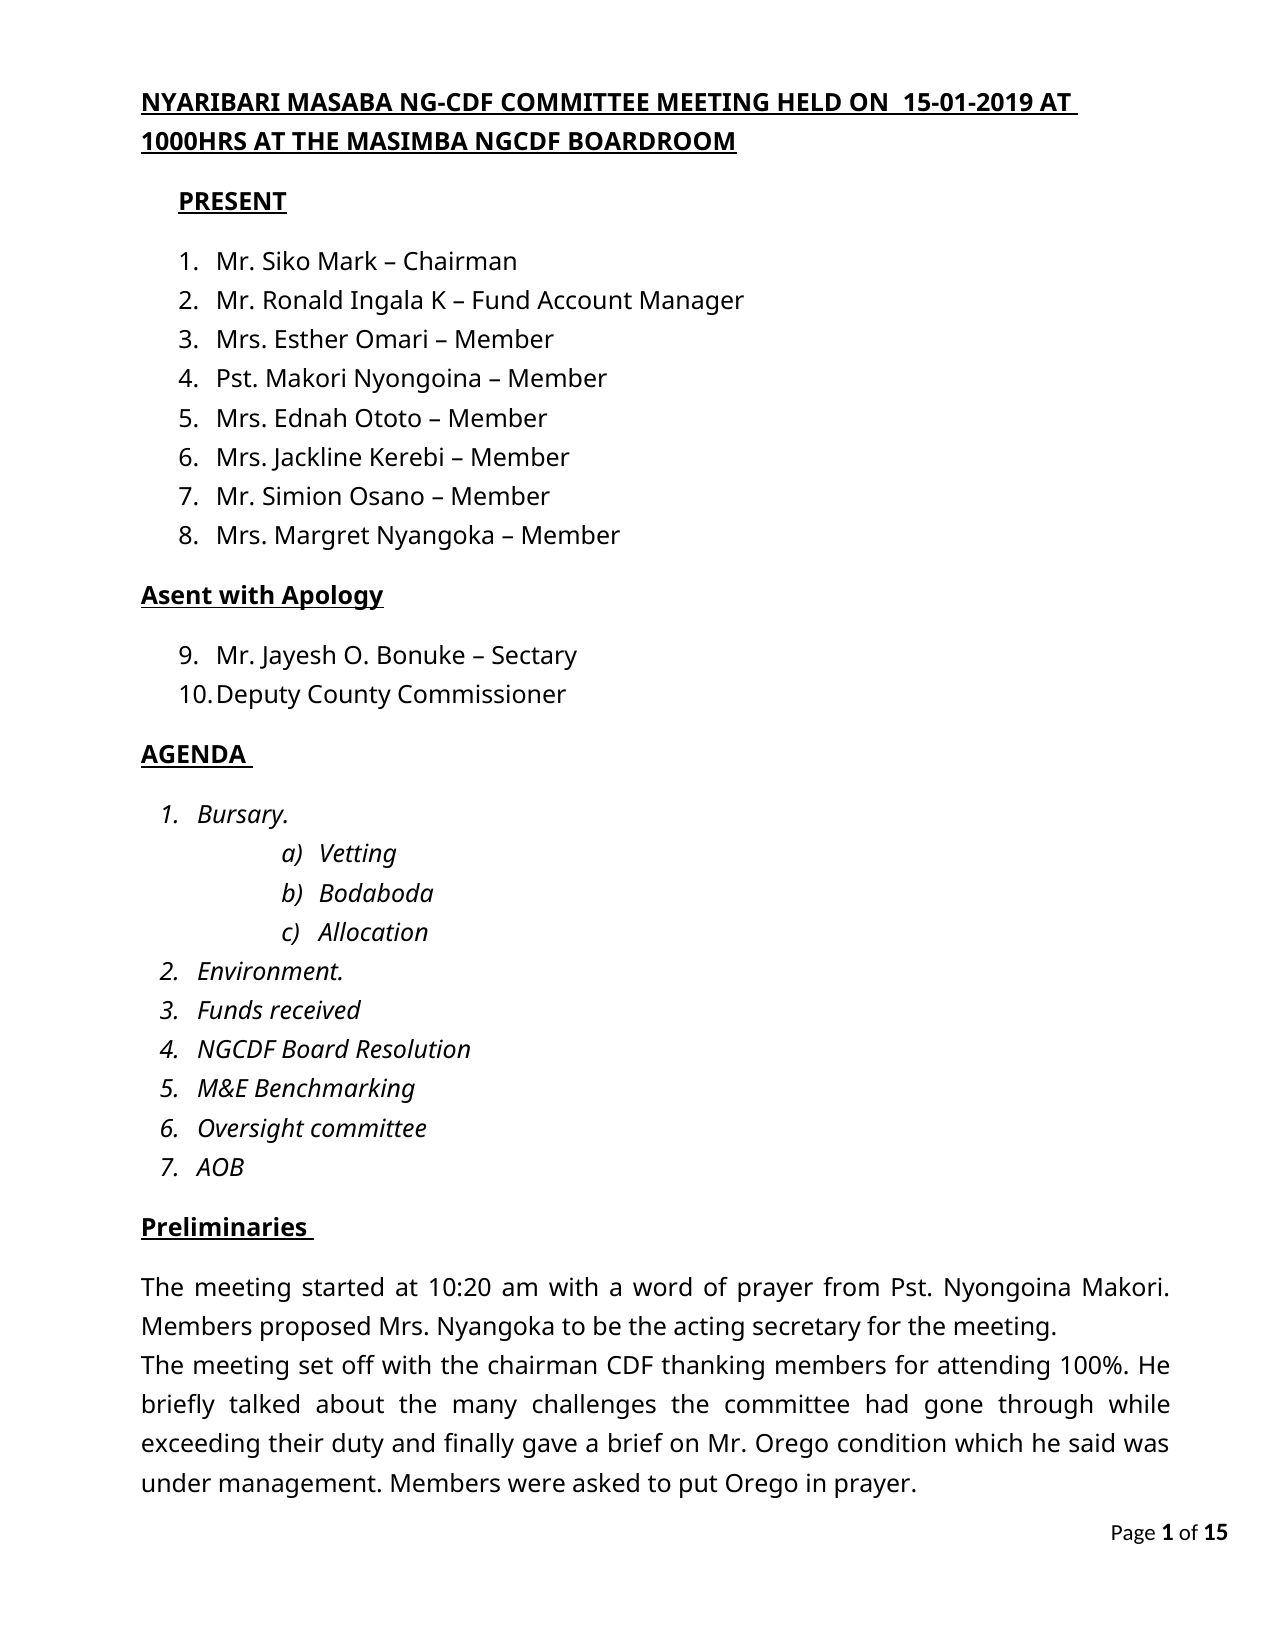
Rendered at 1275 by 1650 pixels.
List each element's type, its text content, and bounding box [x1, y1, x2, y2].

list Mr. Simion Osano – Member [178, 478, 1172, 513]
list Mr. Ronald Ingala K – Fund Account Manager [178, 283, 1172, 317]
list The meeting set off with the chairman CDF thanking members for attending 100%. He briefly talked about the many challenges the committee had gone through while exceeding their duty and finally gave a brief on Mr. Orego condition which he said was under management. Members were asked to put Orego in prayer. [141, 1348, 1172, 1499]
list Environment. [159, 953, 1172, 988]
text Preliminaries [141, 1209, 1172, 1243]
list The meeting started at 10:20 am with a word of prayer from Pst. Nyongoina Makori. Members proposed Mrs. Nyangoka to be the acting secretary for the meeting. [141, 1269, 1172, 1343]
text Asent with Apology [141, 578, 1172, 612]
list Mrs. Esther Omari – Member [178, 322, 1172, 356]
list Oversight committee [159, 1110, 1172, 1144]
list Deputy County Commissioner [178, 677, 1172, 711]
list Mr. Jayesh O. Bonuke – Sectary [178, 638, 1172, 672]
list Mrs. Margret Nyangoka – Member [178, 518, 1172, 552]
list Funds received [159, 993, 1172, 1027]
list Bursary. [159, 797, 1172, 831]
list Bodaboda [281, 875, 1172, 909]
text NYARIBARI MASABA NG-CDF COMMITTEE MEETING HELD ON 15-01-2019 AT 1000HRS AT THE MASIMBA NGCDF BOARDROOM [141, 84, 1172, 158]
list Allocation [281, 914, 1172, 948]
list Vetting [281, 836, 1172, 870]
list Pst. Makori Nyongoina – Member [178, 361, 1172, 395]
list M&E Benchmarking [159, 1071, 1172, 1105]
list Mr. Siko Mark – Chairman [178, 243, 1172, 278]
list NGCDF Board Resolution [159, 1032, 1172, 1066]
list Mrs. Ednah Ototo – Member [178, 400, 1172, 434]
list Mrs. Jackline Kerebi – Member [178, 439, 1172, 473]
text AGENDA [141, 737, 1172, 771]
text PRESENT [141, 183, 1172, 218]
list AOB [159, 1149, 1172, 1183]
